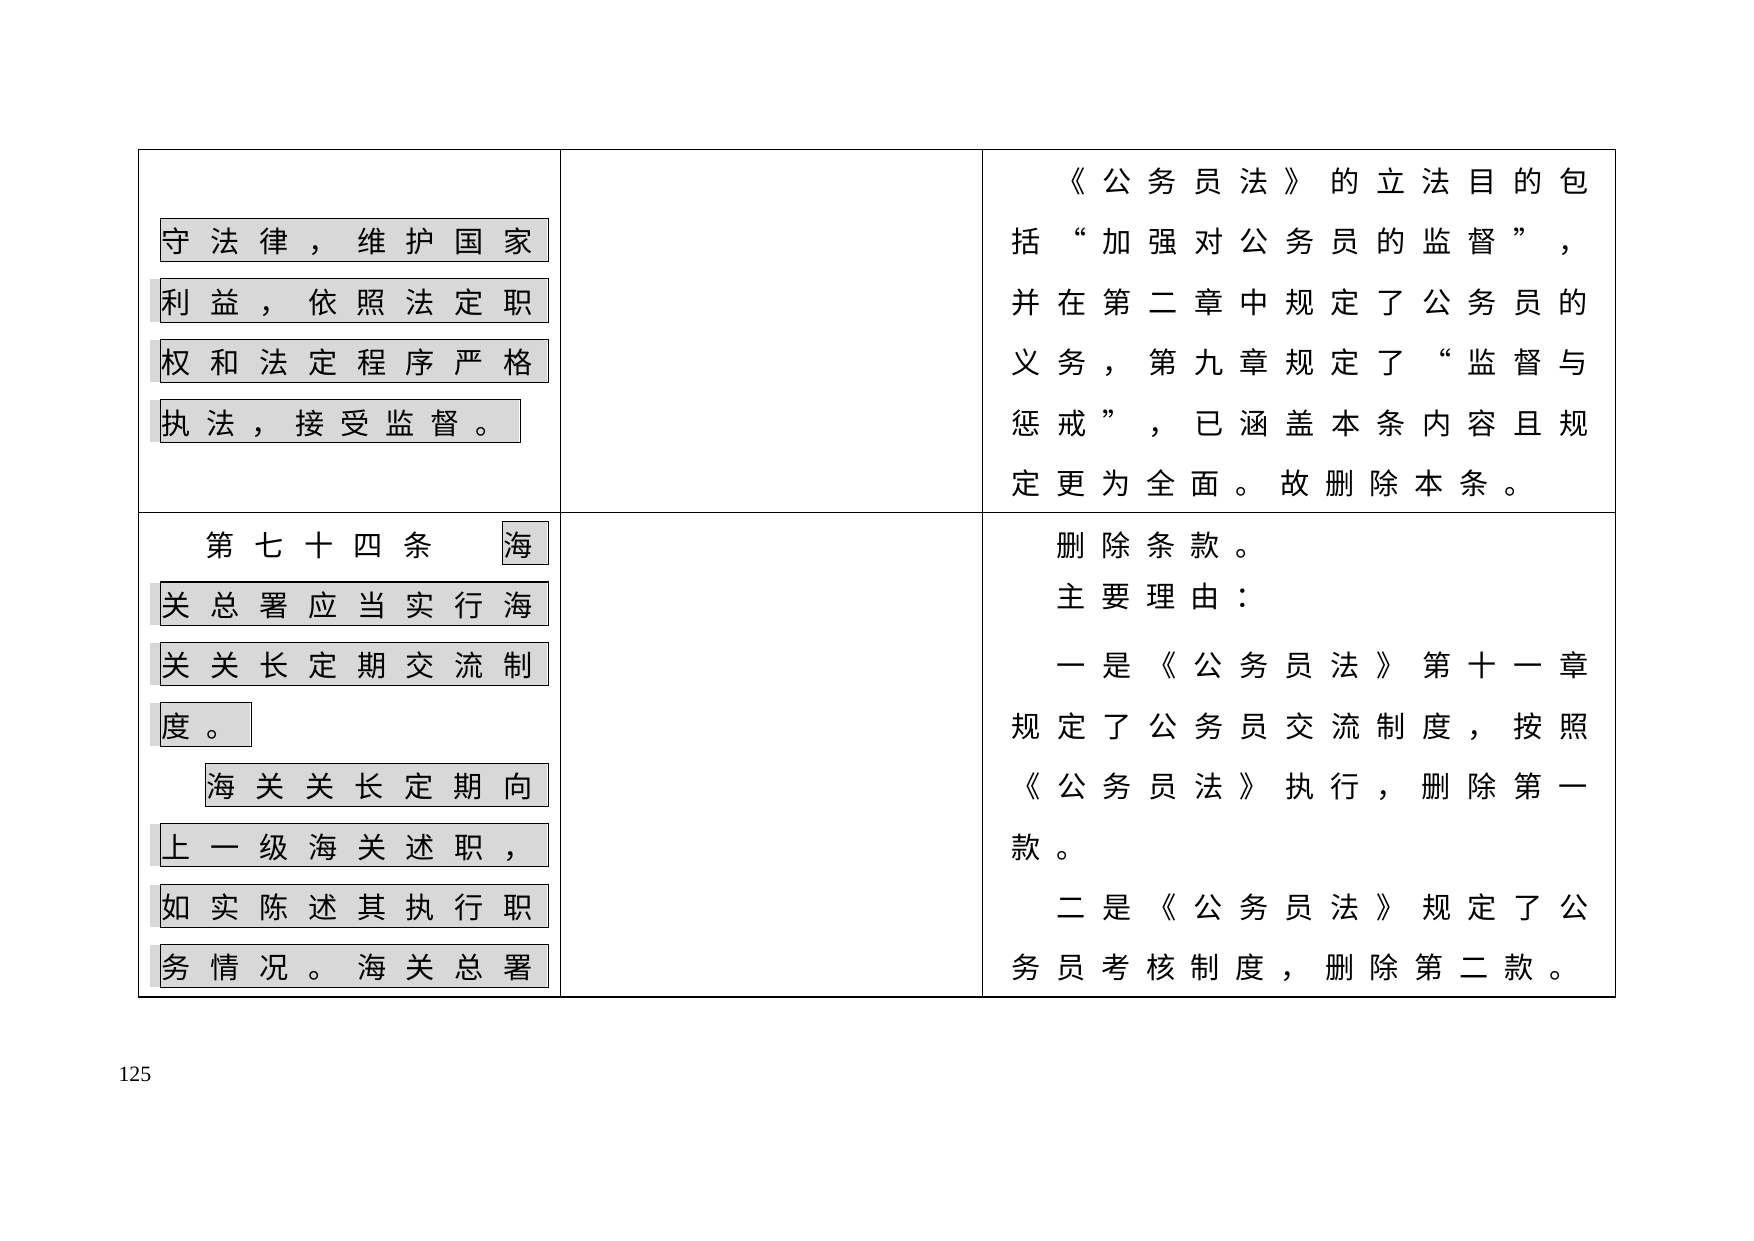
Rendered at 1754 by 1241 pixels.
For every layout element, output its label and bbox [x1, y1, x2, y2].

table_cell [983, 513, 1615, 996]
table_cell [139, 513, 560, 996]
table_cell [983, 150, 1615, 512]
table_cell [139, 150, 560, 512]
table_cell [561, 513, 982, 996]
table_cell [561, 150, 982, 512]
